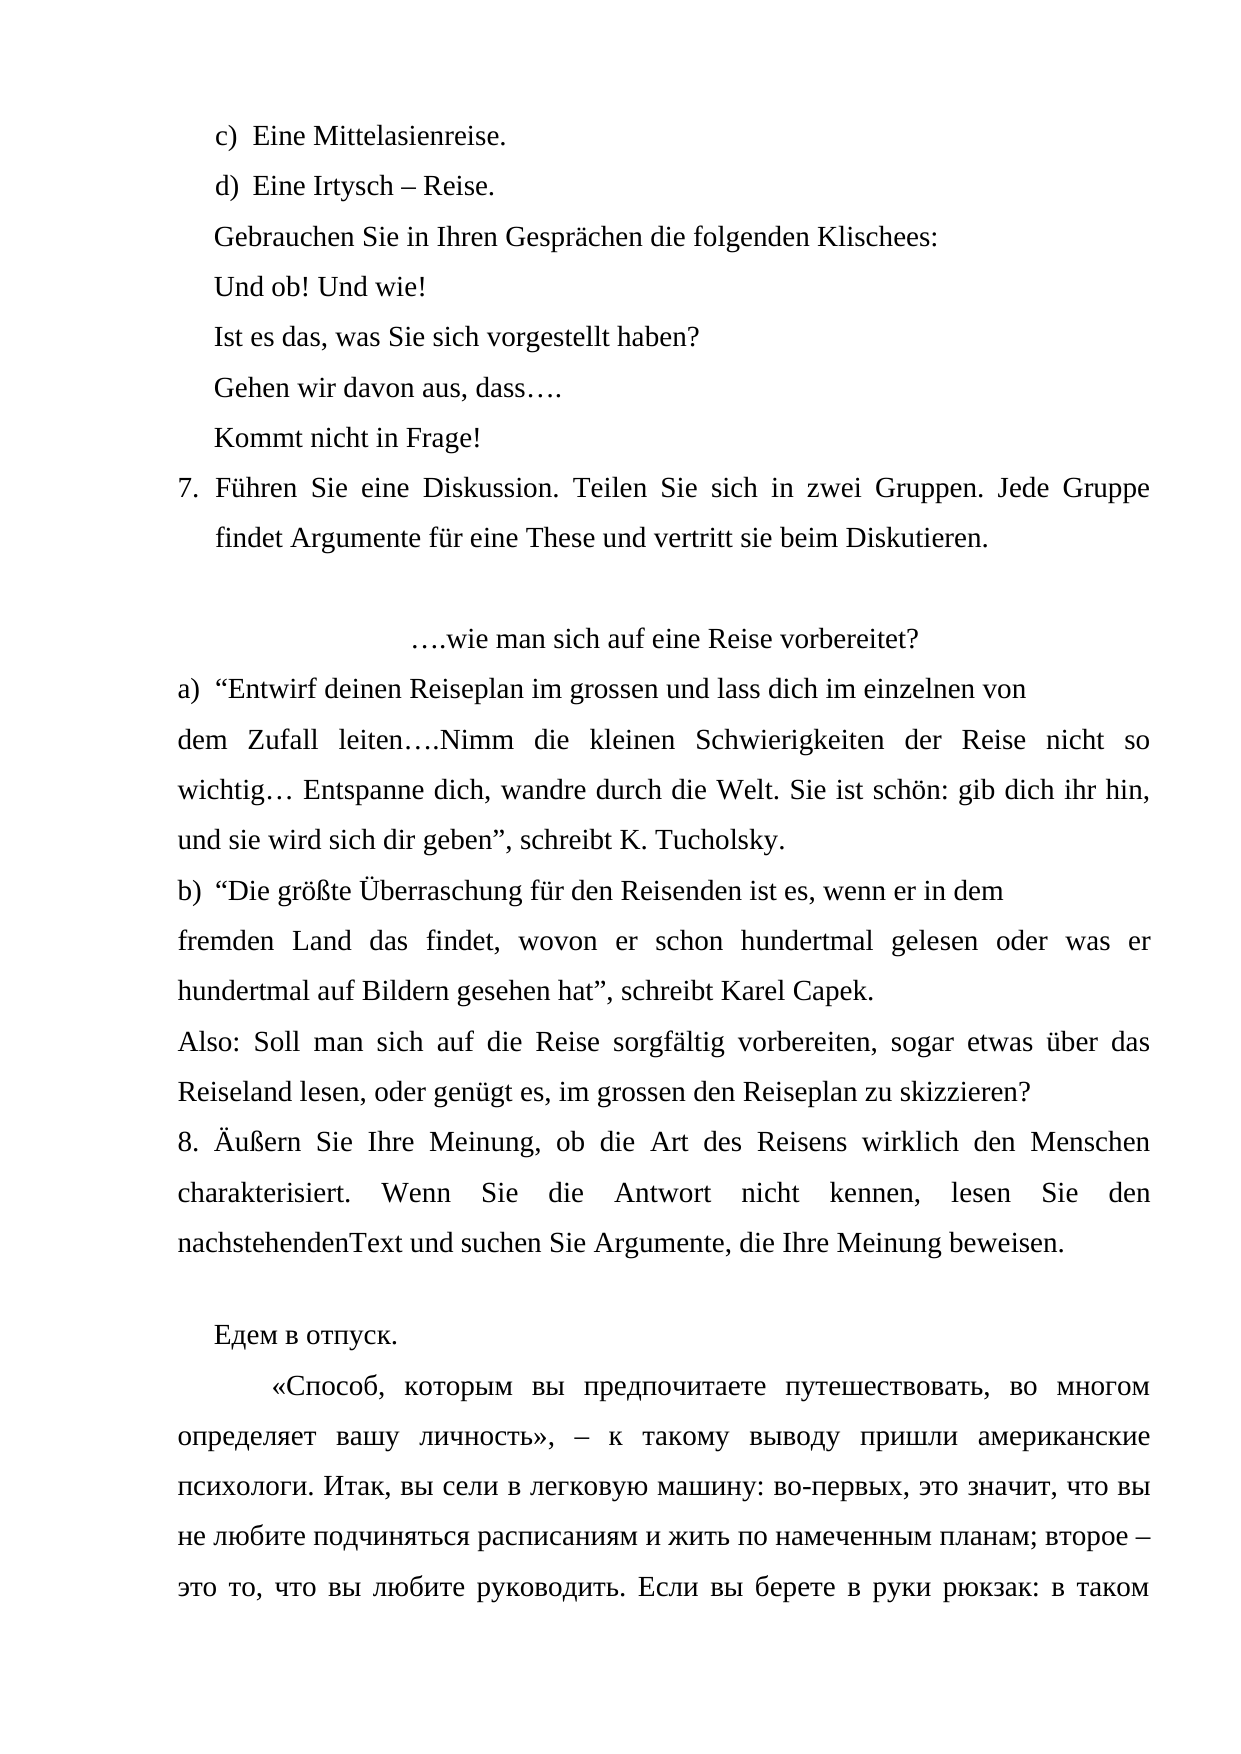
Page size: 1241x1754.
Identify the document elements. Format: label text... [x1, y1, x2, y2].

text dem Zufall leiten….Nimm die kleinen Schwierigkeiten der Reise nicht so wichtig… Entspanne dich, wandre durch die Welt. Sie ist schön: gib dich ihr hin, und sie wird sich dir geben”, schreibt K. Tucholsky. [177, 722, 1152, 856]
text Едем в отпуск. [177, 1317, 1152, 1351]
text 8. Äußern Sie Ihre Meinung, ob die Art des Reisens wirklich den Menschen charakterisiert. Wenn Sie die Antwort nicht kennen, lesen Sie den nachstehendenText und suchen Sie Argumente, die Ihre Meinung beweisen. [177, 1124, 1152, 1258]
list “Entwirf deinen Reiseplan im grossen und lass dich im einzelnen von [177, 672, 1152, 705]
text Ist es das, was Sie sich vorgestellt haben? [177, 319, 1152, 353]
text Und ob! Und wie! [177, 269, 1152, 303]
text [177, 1368, 1152, 1602]
list Eine Mittelasienreise. [215, 118, 1152, 152]
text Gehen wir davon aus, dass…. [177, 370, 1152, 403]
text fremden Land das findet, wovon er schon hundertmal gelesen oder was er hundertmal auf Bildern gesehen hat”, schreibt Karel Capek. [177, 923, 1152, 1007]
text Also: Soll man sich auf die Reise sorgfältig vorbereiten, sogar etwas über das Reiseland lesen, oder genügt es, im grossen den Reiseplan zu skizzieren? [177, 1024, 1152, 1108]
text ….wie man sich auf eine Reise vorbereitet? [177, 621, 1152, 655]
list Eine Irtysch – Reise. [215, 168, 1152, 202]
list “Die größte Überraschung für den Reisenden ist es, wenn er in dem [177, 873, 1152, 906]
list Führen Sie eine Diskussion. Teilen Sie sich in zwei Gruppen. Jede Gruppe findet Argumente für eine These und vertritt sie beim Diskutieren. [177, 470, 1152, 554]
text Kommt nicht in Frage! [177, 420, 1152, 453]
text Gebrauchen Sie in Ihren Gesprächen die folgenden Klischees: [177, 219, 1152, 252]
